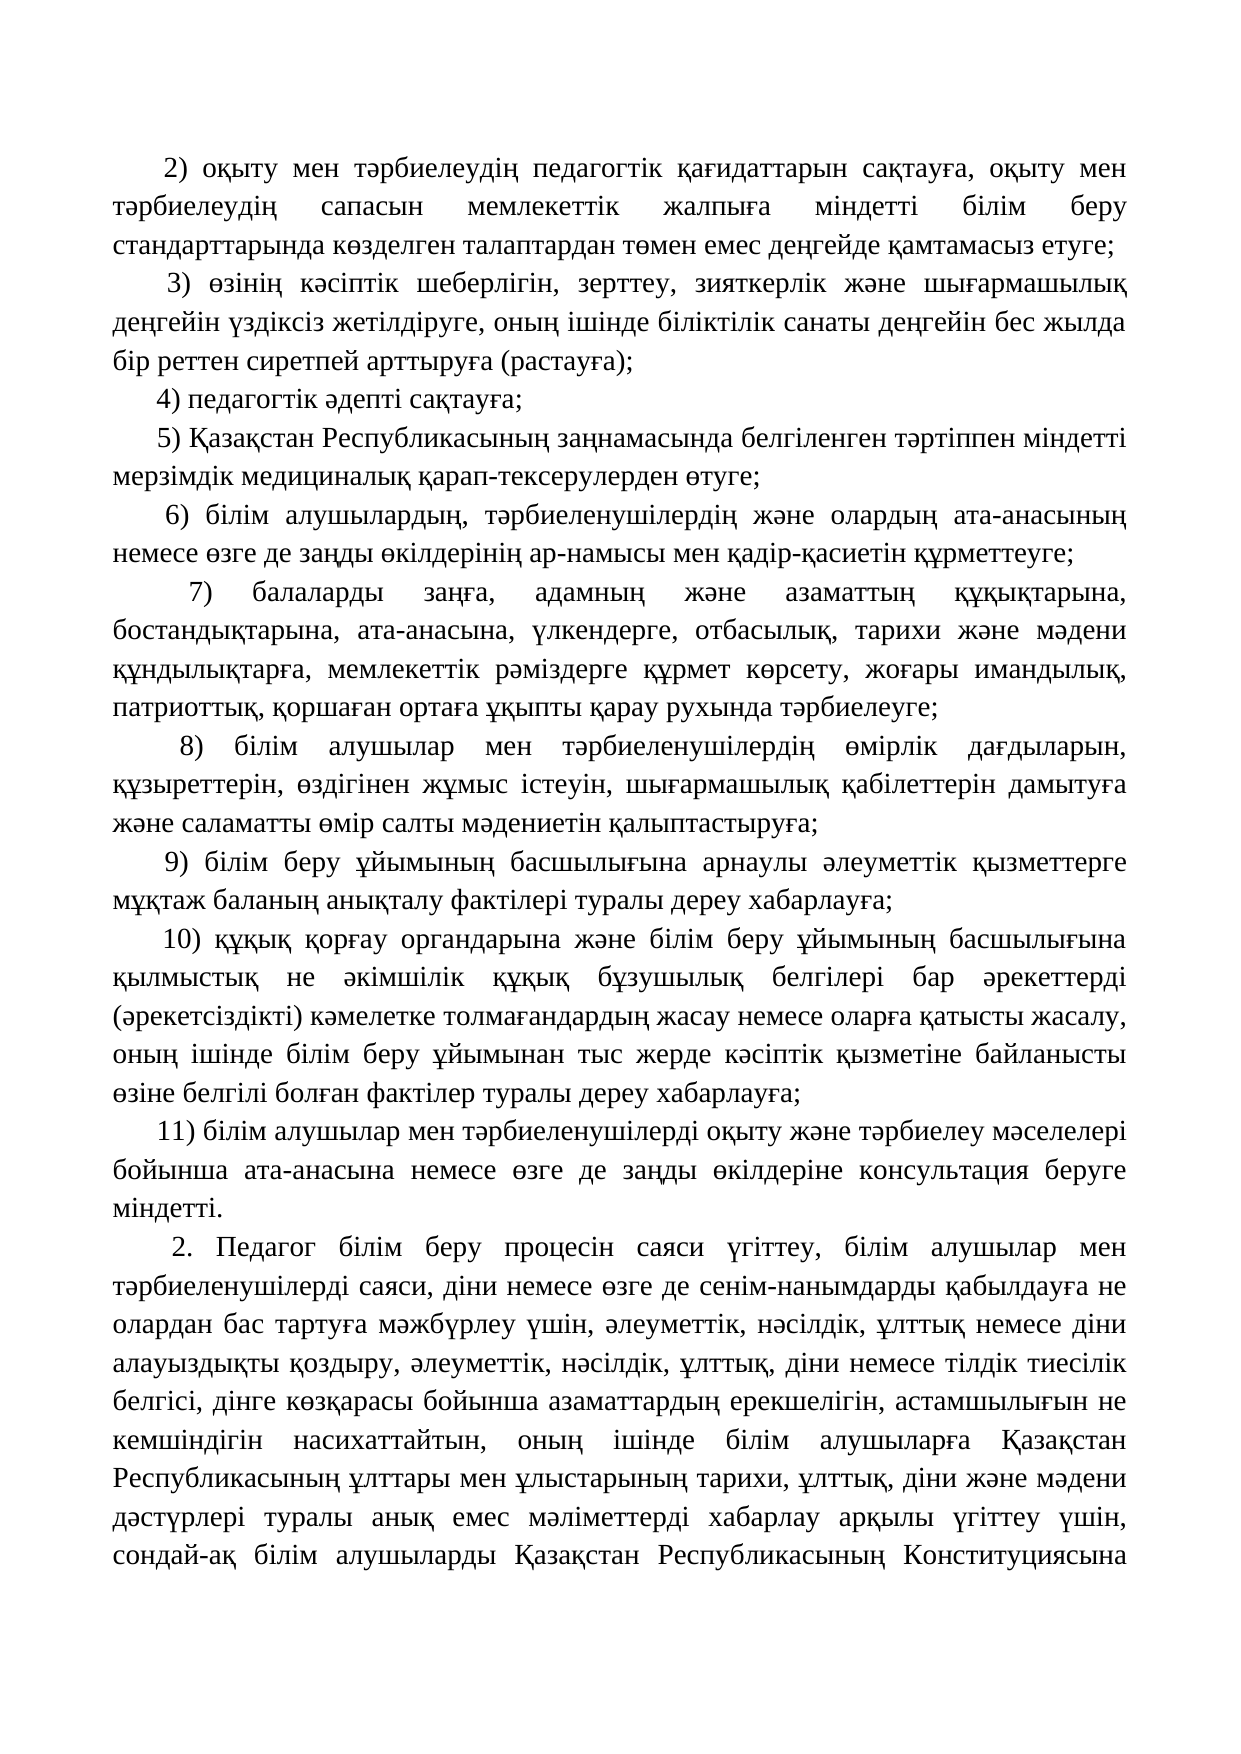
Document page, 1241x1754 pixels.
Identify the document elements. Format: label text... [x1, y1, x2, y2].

text 9) білім беру ұйымының басшылығына арнаулы әлеуметтік қызметтерге мұқтаж баланың анықталу фактілері туралы дереу хабарлауға; [112, 844, 1128, 916]
text 8) білім алушылар мен тәрбиеленушілердің өмірлік дағдыларын, құзыреттерін, өздігінен жұмыс істеуін, шығармашылық қабілеттерін дамытуға және саламатты өмір салты мәдениетін қалыптастыруға; [112, 728, 1128, 839]
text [112, 1229, 1128, 1571]
text 7) балаларды заңға, адамның және азаматтың құқықтарына, бостандықтарына, ата-анасына, үлкендерге, отбасылық, тарихи және мәдени құндылықтарға, мемлекеттік рәміздерге құрмет көрсету, жоғары имандылық, патриоттық, қоршаған ортаға ұқыпты қарау рухында тәрбиелеуге; [112, 574, 1128, 723]
text 5) Қазақстан Республикасының заңнамасында белгіленген тәртіппен міндетті мерзімдік медициналық қарап-тексерулерден өтуге; [112, 420, 1128, 492]
text 11) білім алушылар мен тәрбиеленушілерді оқыту және тәрбиелеу мәселелері бойынша ата-анасына немесе өзге де заңды өкілдеріне консультация беруге міндетті. [112, 1113, 1128, 1224]
text 2) оқыту мен тәрбиелеудің педагогтік қағидаттарын сақтауға, оқыту мен тәрбиелеудің сапасын мемлекеттік жалпыға міндетті білім беру стандарттарында көзделген талаптардан төмен емес деңгейде қамтамасыз етуге; [112, 150, 1128, 261]
text 6) білім алушылардың, тәрбиеленушілердің және олардың ата-анасының немесе өзге де заңды өкілдерінің ар-намысы мен қадір-қасиетін құрметтеуге; [112, 497, 1128, 569]
text 3) өзінің кәсіптік шеберлігін, зерттеу, зияткерлік және шығармашылық деңгейін үздіксіз жетілдіруге, оның ішінде біліктілік санаты деңгейін бес жылда бір реттен сиретпей арттыруға (растауға); [112, 266, 1128, 376]
text 4) педагогтік әдепті сақтауға; [112, 381, 1128, 415]
text 10) құқық қорғау органдарына және білім беру ұйымының басшылығына қылмыстық не әкімшілік құқық бұзушылық белгілері бар әрекеттерді (әрекетсіздікті) кәмелетке толмағандардың жасау немесе оларға қатысты жасалу, оның ішінде білім беру ұйымынан тыс жерде кәсіптік қызметіне байланысты өзіне белгілі болған фактілер туралы дереу хабарлауға; [112, 921, 1128, 1108]
